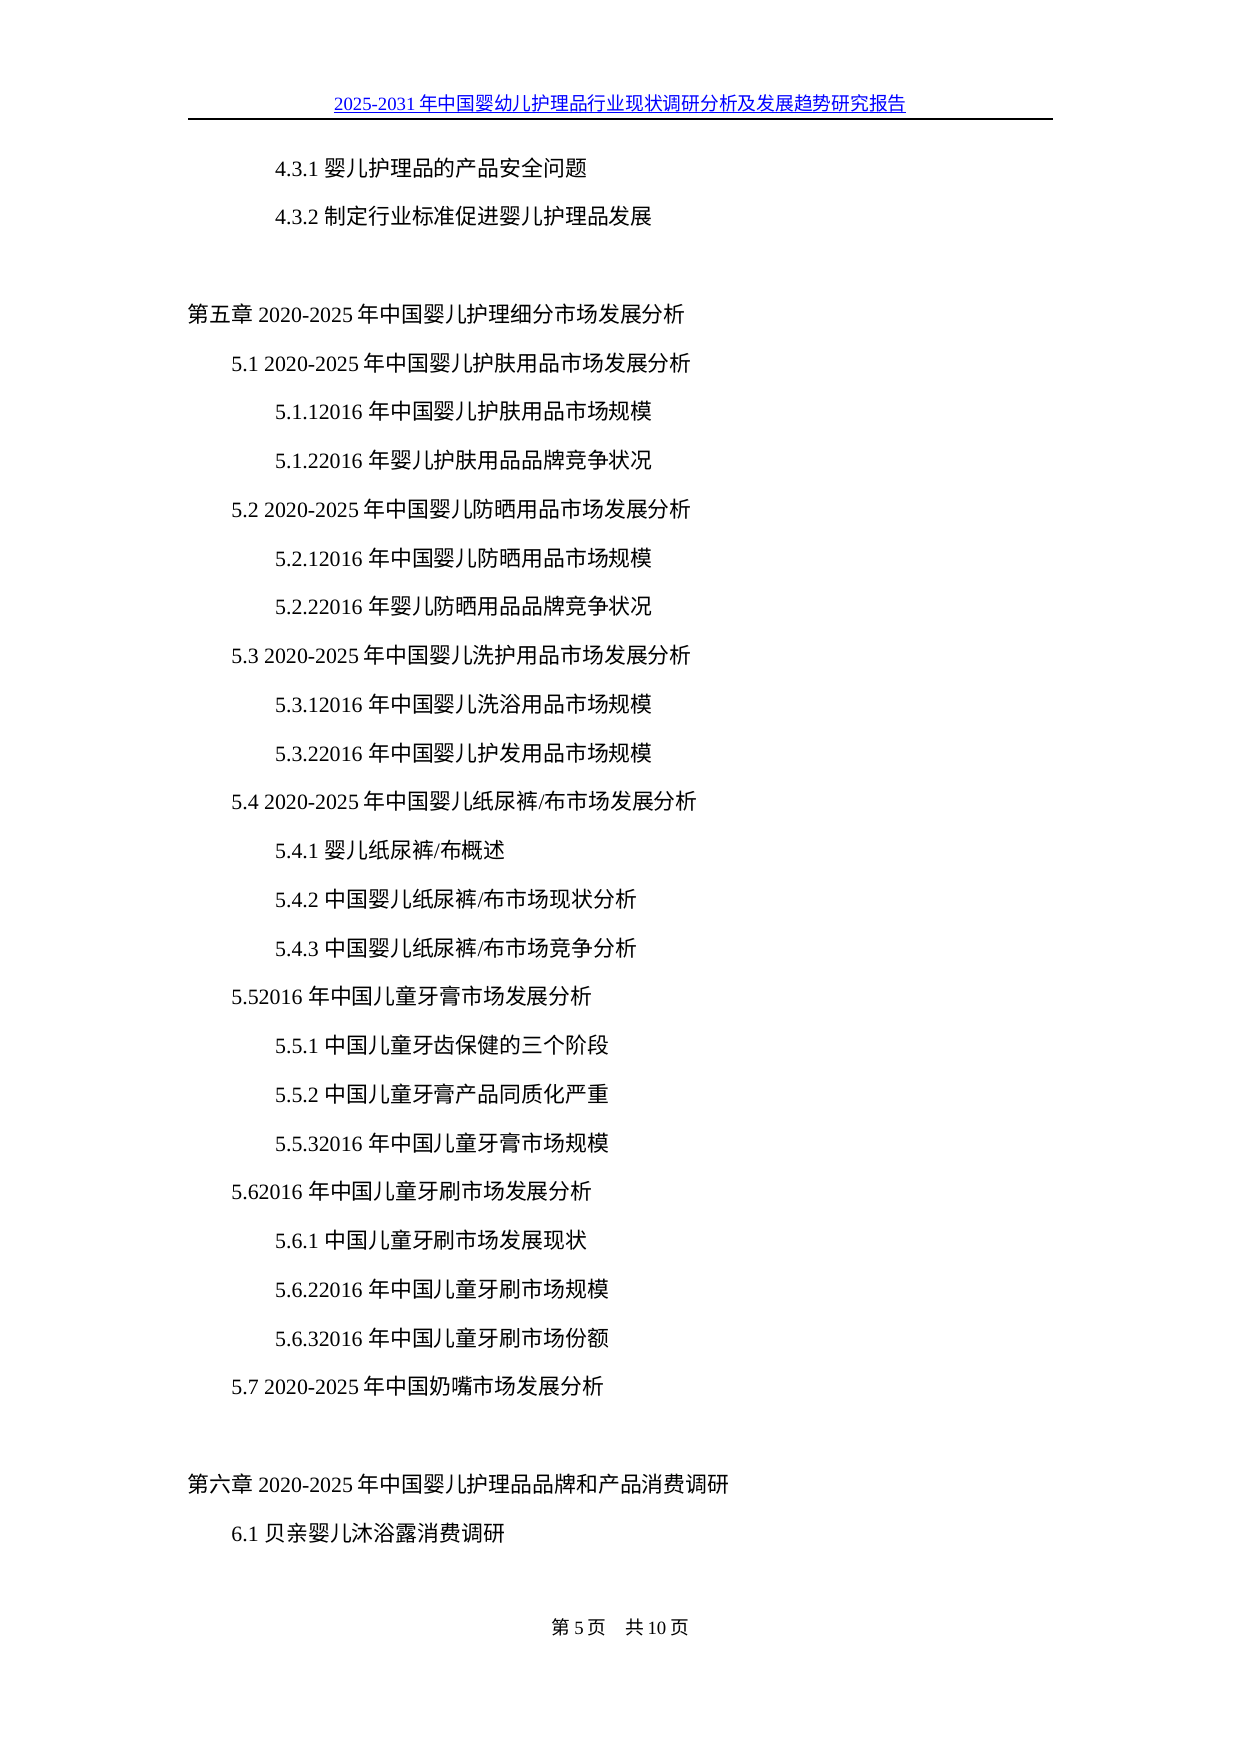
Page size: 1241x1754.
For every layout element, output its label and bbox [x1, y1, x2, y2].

text [187, 150, 1053, 1548]
